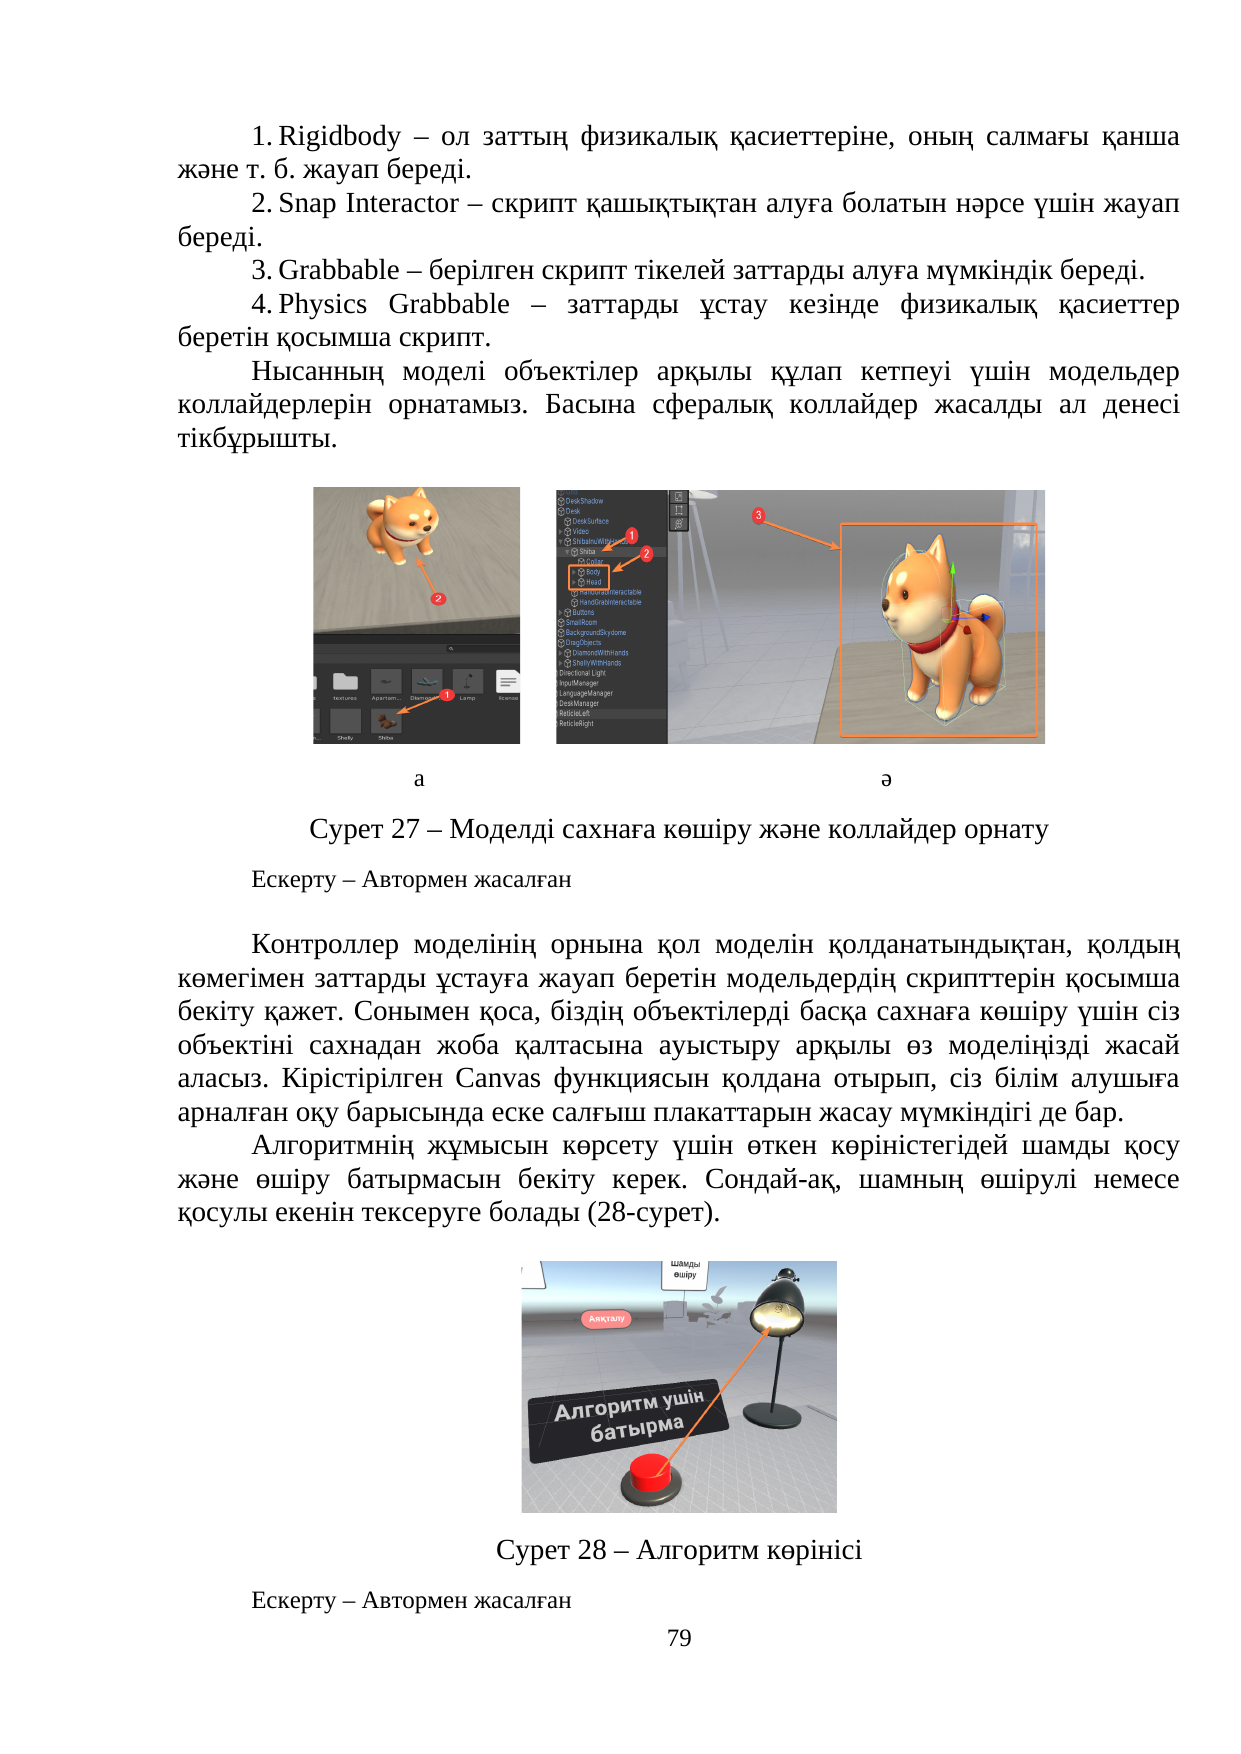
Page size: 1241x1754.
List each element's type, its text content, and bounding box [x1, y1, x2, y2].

text Контроллер моделінің орнына қол моделін қолданатындықтан, қолдың көмегімен заттарды ұстауға жауап беретін модельдердің скрипттерін қосымша бекіту қажет. Сонымен қоса, біздің объектілерді басқа сахнаға көшіру үшін сіз объектіні сахнадан жоба қалтасына ауыстыру арқылы өз моделіңізді жасай аласыз. Кірістірілген Canvas функциясын қолдана отырып, сіз білім алушыға арналған оқу барысында еске салғыш плакаттарын жасау мүмкіндігі де бар. [177, 926, 1181, 1127]
text Сурет 27 – Моделді сахнаға көшіру және коллайдер орнату [177, 811, 1181, 845]
picture [521, 1261, 837, 1513]
picture [556, 490, 1046, 744]
text Ескерту – Автормен жасалған [177, 864, 1181, 893]
picture [313, 487, 521, 744]
list Grabbable – берілген скрипт тікелей заттарды алуға мүмкіндік береді. [177, 252, 1181, 286]
list Rigidbody – ол заттың физикалық қасиеттеріне, оның салмағы қанша және т. б. жауап береді. [177, 118, 1181, 185]
text Алгоритмнің жұмысын көрсету үшін өткен көріністегідей шамды қосу және өшіру батырмасын бекіту керек. Сондай-ақ, шамның өшірулі немесе қосулы екенін тексеруге болады (28-сурет). [177, 1127, 1181, 1228]
text Нысанның моделі объектілер арқылы құлап кетпеуі үшін модельдер коллайдерлерін орнатамыз. Басына сфералық коллайдер жасалды ал денесі тікбұрышты. [177, 353, 1181, 453]
text а ә [177, 763, 1181, 792]
list Snap Interactor – скрипт қашықтықтан алуға болатын нәрсе үшін жауап береді. [177, 185, 1181, 252]
text Ескерту – Автормен жасалған [177, 1585, 1181, 1613]
list Physics Grabbable – заттарды ұстау кезінде физикалық қасиеттер беретін қосымша скрипт. [177, 286, 1181, 353]
text Сурет 28 – Алгоритм көрінісі [177, 1532, 1181, 1566]
